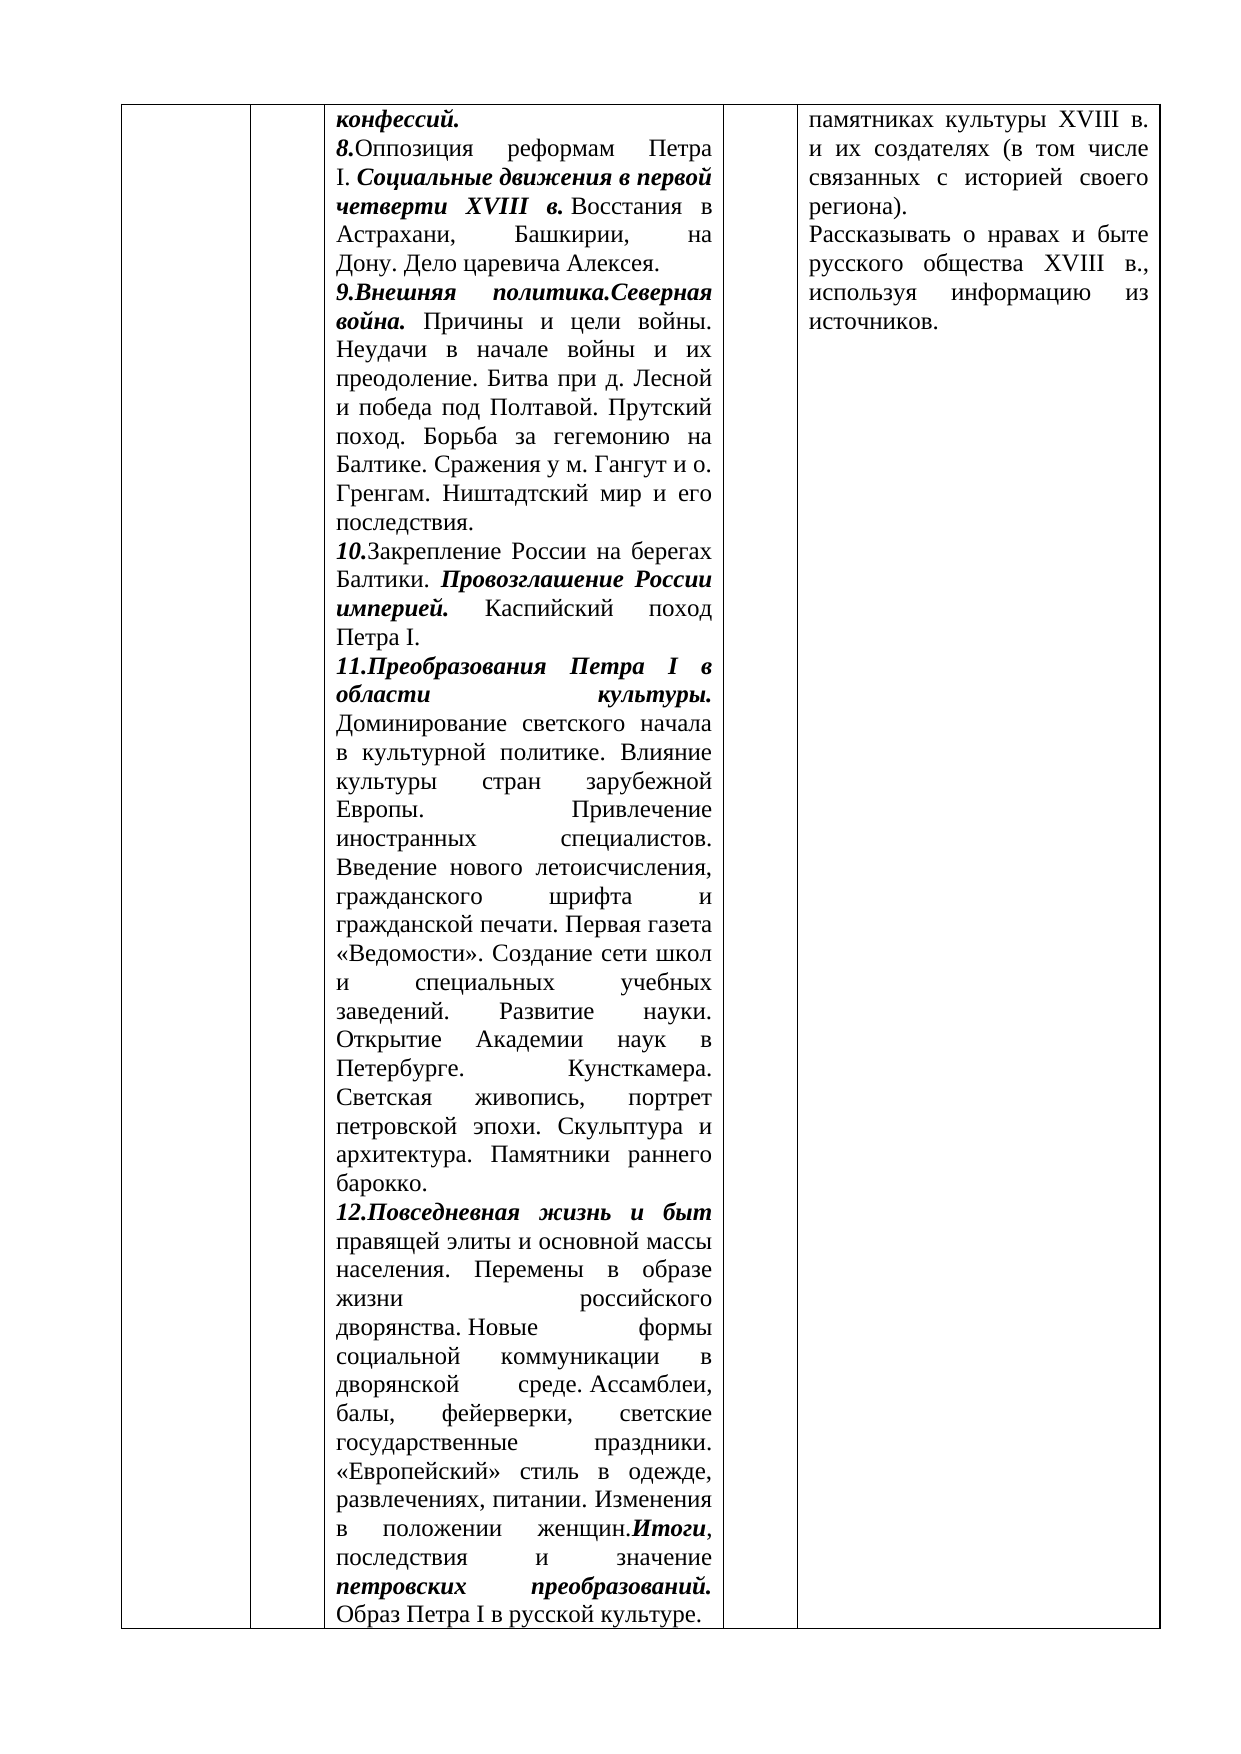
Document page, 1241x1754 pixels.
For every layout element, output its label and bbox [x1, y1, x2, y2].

table_cell [325, 105, 723, 1628]
table_cell [724, 105, 797, 1628]
